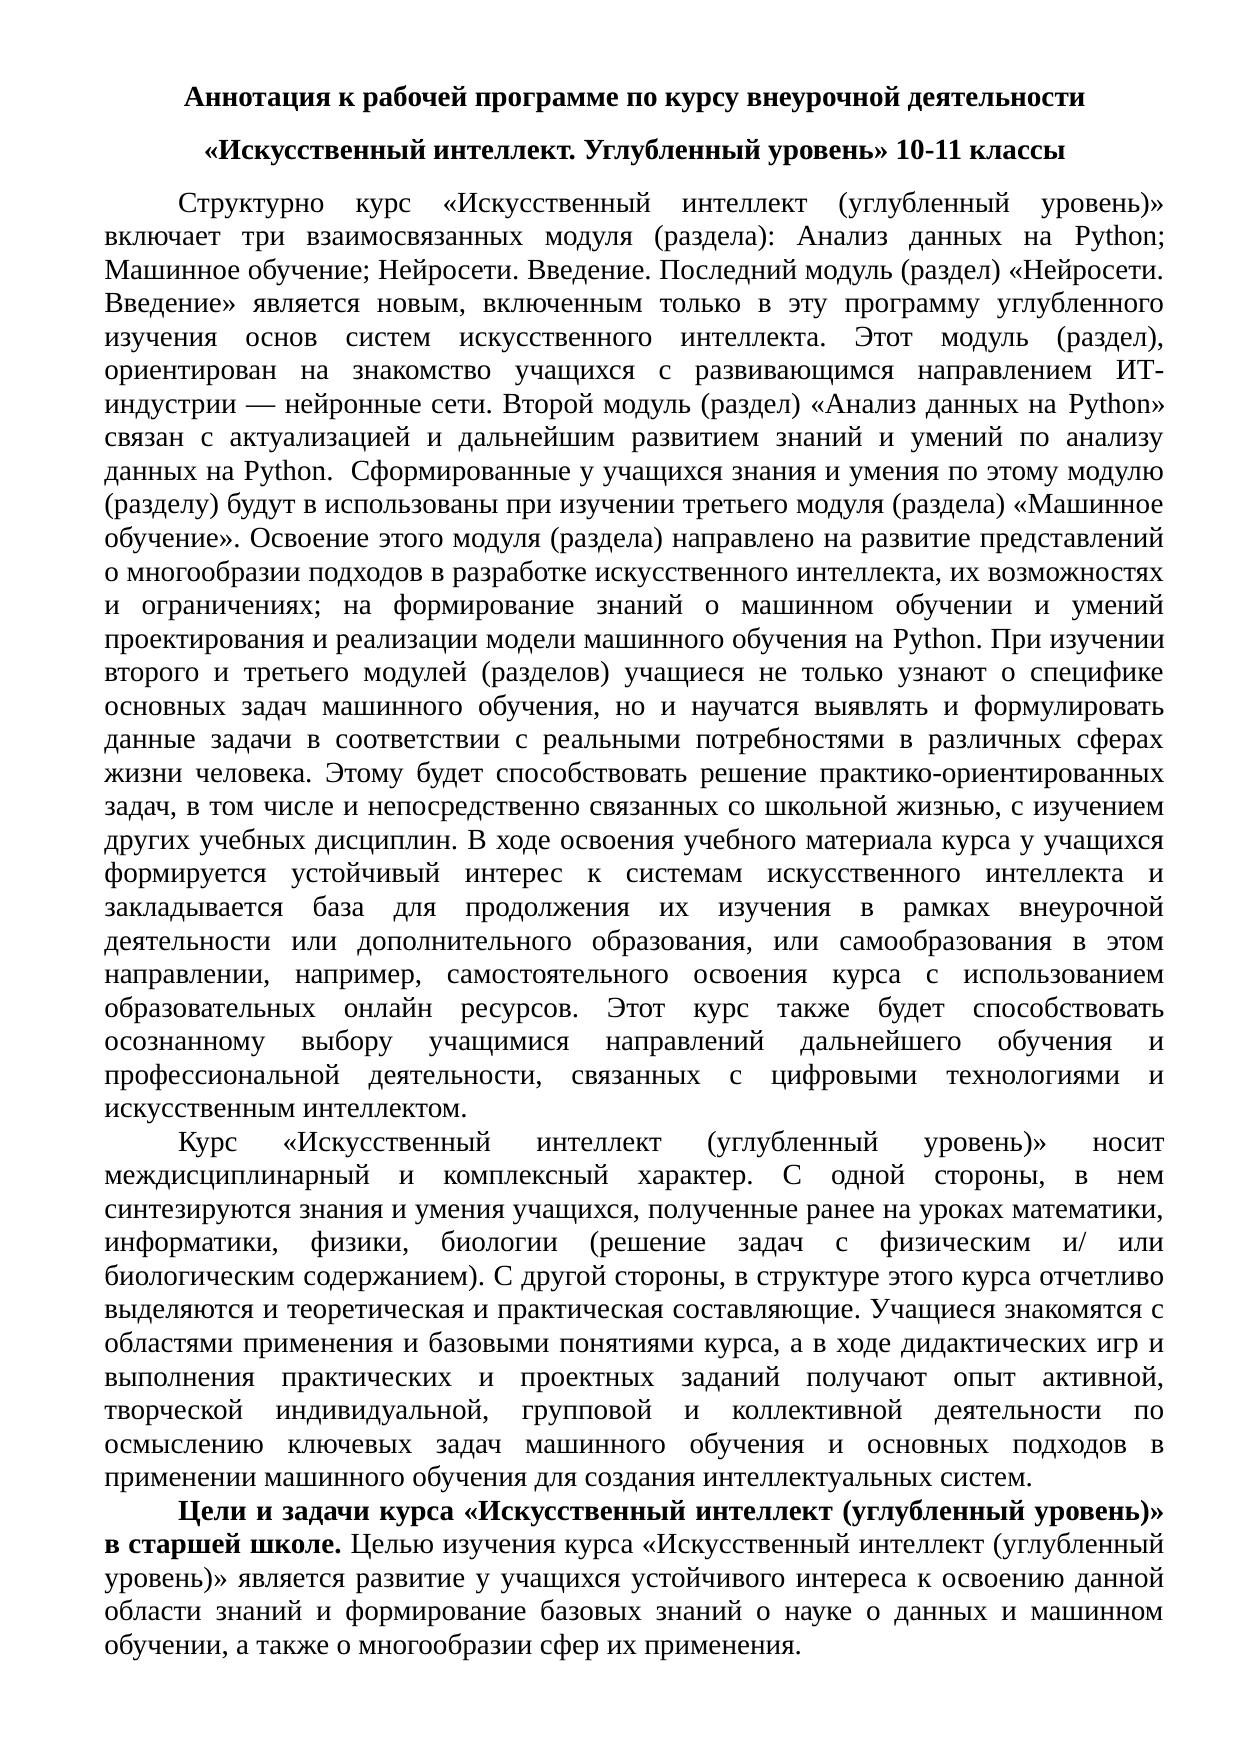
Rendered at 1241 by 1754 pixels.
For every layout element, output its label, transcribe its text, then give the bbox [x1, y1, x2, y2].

text «Искусственный интеллект. Углубленный уровень» 10-11 классы [104, 132, 1165, 166]
text Структурно курс «Искусственный интеллект (углубленный уровень)» включает три взаимосвязанных модуля (раздела): Анализ данных на Python; Машинное обучение; Нейросети. Введение. Последний модуль (раздел) «Нейросети. Введение» является новым, включенным только в эту программу углубленного изучения основ систем искусственного интеллекта. Этот модуль (раздел), ориентирован на знакомство учащихся с развивающимся направлением ИТ-индустрии — нейронные сети. Второй модуль (раздел) «Анализ данных на Python» связан с актуализацией и дальнейшим развитием знаний и умений по анализу данных на Python. Сформированные у учащихся знания и умения по этому модулю (разделу) будут в использованы при изучении третьего модуля (раздела) «Машинное обучение». Освоение этого модуля (раздела) направлено на развитие представлений о многообразии подходов в разработке искусственного интеллекта, их возможностях и ограничениях; на формирование знаний о машинном обучении и умений проектирования и реализации модели машинного обучения на Python. При изучении второго и третьего модулей (разделов) учащиеся не только узнают о специфике основных задач машинного обучения, но и научатся выявлять и формулировать данные задачи в соответствии с реальными потребностями в различных сферах жизни человека. Этому будет способствовать решение практико-ориентированных задач, в том числе и непосредственно связанных со школьной жизнью, с изучением других учебных дисциплин. В ходе освоения учебного материала курса у учащихся формируется устойчивый интерес к системам искусственного интеллекта и закладывается база для продолжения их изучения в рамках внеурочной деятельности или дополнительного образования, или самообразования в этом направлении, например, самостоятельного освоения курса с использованием образовательных онлайн ресурсов. Этот курс также будет способствовать осознанному выбору учащимися направлений дальнейшего обучения и профессиональной деятельности, связанных с цифровыми технологиями и искусственным интеллектом. [104, 185, 1165, 1124]
text Цели и задачи курса «Искусственный интеллект (углубленный уровень)» в старшей школе. Целью изучения курса «Искусственный интеллект (углубленный уровень)» является развитие у учащихся устойчивого интереса к освоению данной области знаний и формирование базовых знаний о науке о данных и машинном обучении, а также о многообразии сфер их применения. [104, 1493, 1165, 1661]
text Курс «Искусственный интеллект (углубленный уровень)» носит междисциплинарный и комплексный характер. С одной стороны, в нем синтезируются знания и умения учащихся, полученные ранее на уроках математики, информатики, физики, биологии (решение задач с физическим и/ или биологическим содержанием). С другой стороны, в структуре этого курса отчетливо выделяются и теоретическая и практическая составляющие. Учащиеся знакомятся с областями применения и базовыми понятиями курса, а в ходе дидактических игр и выполнения практических и проектных заданий получают опыт активной, творческой индивидуальной, групповой и коллективной деятельности по осмыслению ключевых задач машинного обучения и основных подходов в применении машинного обучения для создания интеллектуальных систем. [104, 1124, 1165, 1493]
text Аннотация к рабочей программе по курсу внеурочной деятельности [104, 79, 1165, 113]
